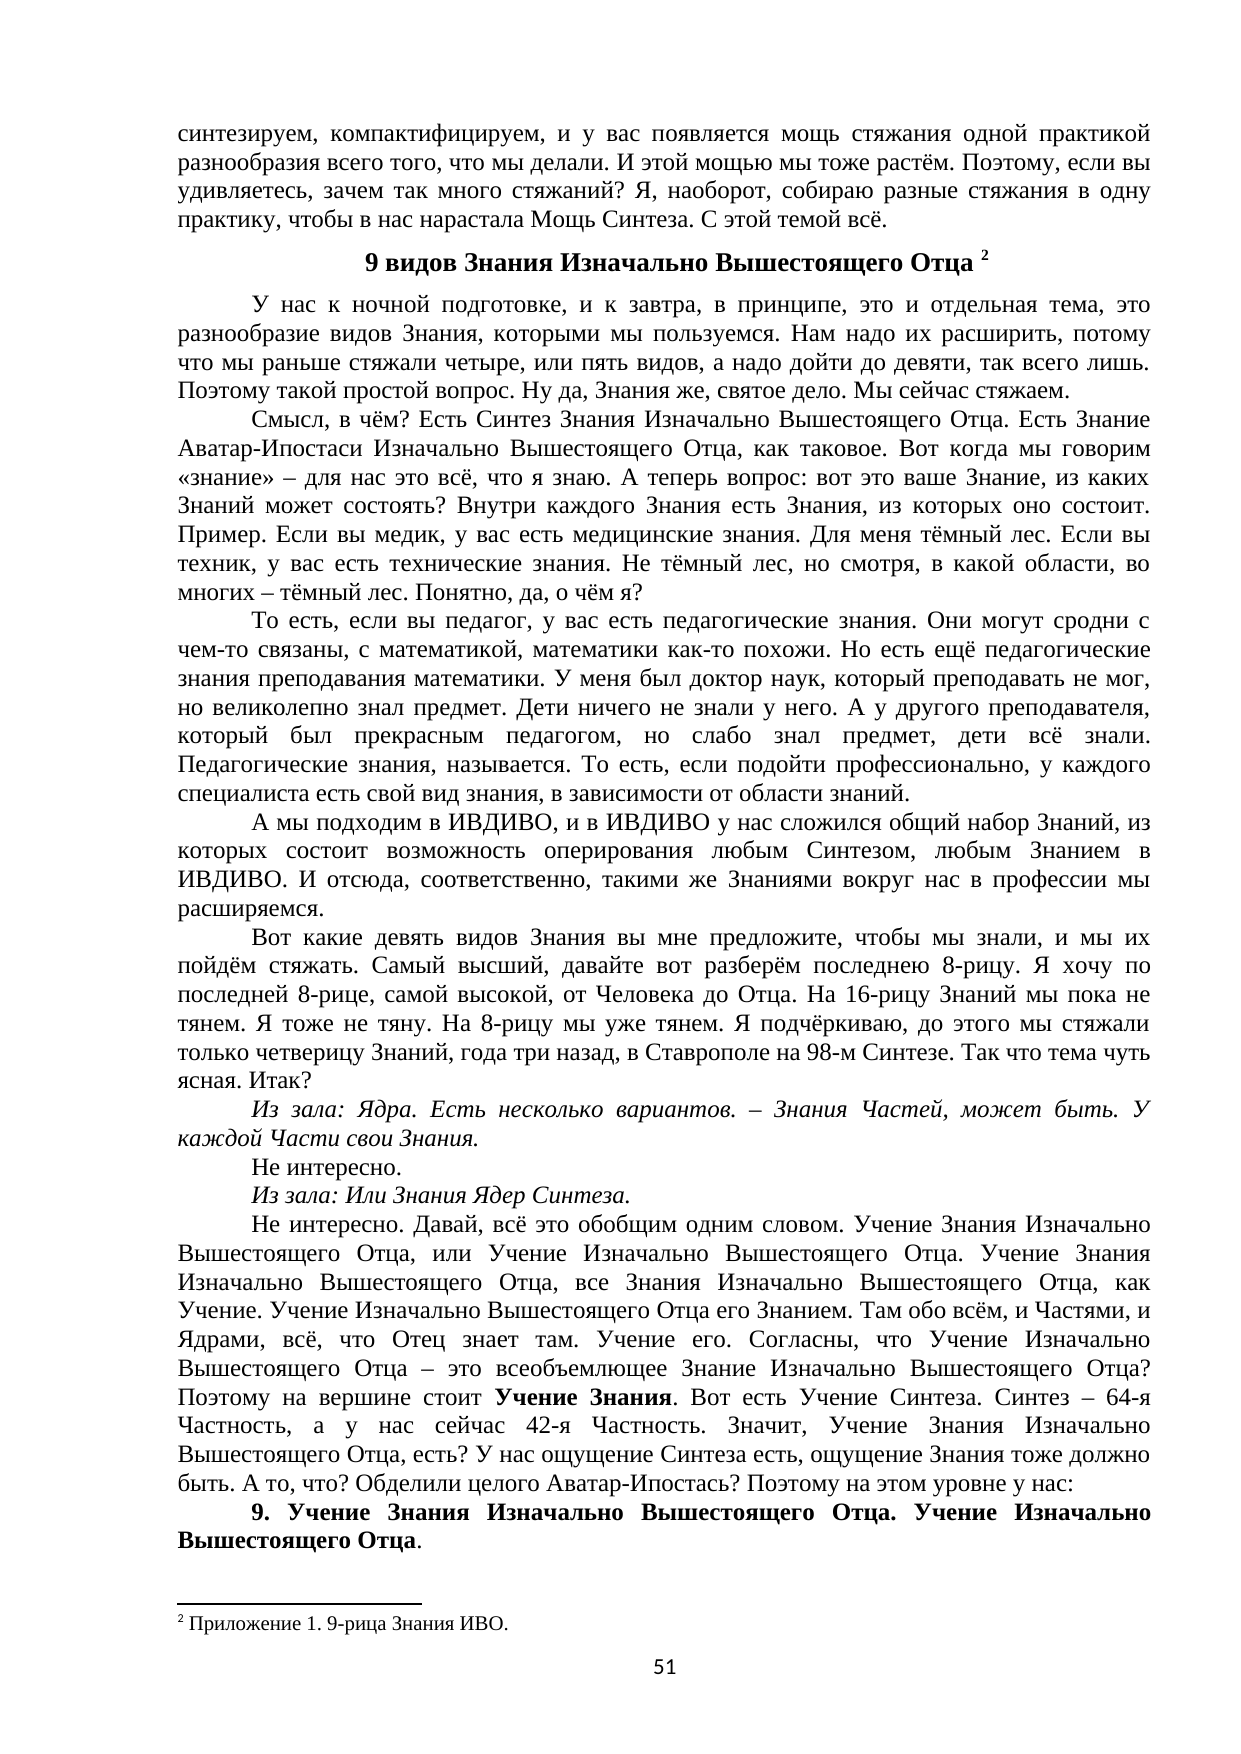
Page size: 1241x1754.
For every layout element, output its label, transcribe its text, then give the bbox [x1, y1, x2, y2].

text У нас к ночной подготовке, и к завтра, в принципе, это и отдельная тема, это разнообразие видов Знания, которыми мы пользуемся. Нам надо их расширить, потому что мы раньше стяжали четыре, или пять видов, а надо дойти до девяти, так всего лишь. Поэтому такой простой вопрос. Ну да, Знания же, святое дело. Мы сейчас стяжаем. [177, 289, 1152, 404]
text Из зала: Ядра. Есть несколько вариантов. – Знания Частей, может быть. У каждой Части свои Знания. [177, 1094, 1152, 1152]
text Смысл, в чём? Есть Синтез Знания Изначально Вышестоящего Отца. Есть Знание Аватар-Ипостаси Изначально Вышестоящего Отца, как таковое. Вот когда мы говорим «знание» – для нас это всё, что я знаю. А теперь вопрос: вот это ваше Знание, из каких Знаний может состоять? Внутри каждого Знания есть Знания, из которых оно состоит. Пример. Если вы медик, у вас есть медицинские знания. Для меня тёмный лес. Если вы техник, у вас есть технические знания. Не тёмный лес, но смотря, в какой области, во многих – тёмный лес. Понятно, да, о чём я? [177, 404, 1152, 606]
text Не интересно. [177, 1152, 1152, 1181]
text 9. Учение Знания Изначально Вышестоящего Отца. Учение Изначально Вышестоящего Отца. [177, 1497, 1152, 1554]
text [177, 118, 1152, 233]
text 9 видов Знания Изначально Вышестоящего Отца [177, 246, 1169, 277]
text А мы подходим в ИВДИВО, и в ИВДИВО у нас сложился общий набор Знаний, из которых состоит возможность оперирования любым Синтезом, любым Знанием в ИВДИВО. И отсюда, соответственно, такими же Знаниями вокруг нас в профессии мы расширяемся. [177, 807, 1152, 922]
text Из зала: Или Знания Ядер Синтеза. [177, 1181, 1152, 1209]
text Не интересно. Давай, всё это обобщим одним словом. Учение Знания Изначально Вышестоящего Отца, или Учение Изначально Вышестоящего Отца. Учение Знания Изначально Вышестоящего Отца, все Знания Изначально Вышестоящего Отца, как Учение. Учение Изначально Вышестоящего Отца его Знанием. Там обо всём, и Частями, и Ядрами, всё, что Отец знает там. Учение его. Согласны, что Учение Изначально Вышестоящего Отца – это всеобъемлющее Знание Изначально Вышестоящего Отца? Поэтому на вершине стоит Учение Знания. Вот есть Учение Синтеза. Синтез – 64-я Частность, а у нас сейчас 42-я Частность. Значит, Учение Знания Изначально Вышестоящего Отца, есть? У нас ощущение Синтеза есть, ощущение Знания тоже должно быть. А то, что? Обделили целого Аватар-Ипостась? Поэтому на этом уровне у нас: [177, 1209, 1152, 1497]
text То есть, если вы педагог, у вас есть педагогические знания. Они могут сродни с чем-то связаны, с математикой, математики как-то похожи. Но есть ещё педагогические знания преподавания математики. У меня был доктор наук, который преподавать не мог, но великолепно знал предмет. Дети ничего не знали у него. А у другого преподавателя, который был прекрасным педагогом, но слабо знал предмет, дети всё знали. Педагогические знания, называется. То есть, если подойти профессионально, у каждого специалиста есть свой вид знания, в зависимости от области знаний. [177, 606, 1152, 807]
text Вот какие девять видов Знания вы мне предложите, чтобы мы знали, и мы их пойдём стяжать. Самый высший, давайте вот разберём последнею 8-рицу. Я хочу по последней 8-рице, самой высокой, от Человека до Отца. На 16-рицу Знаний мы пока не тянем. Я тоже не тяну. На 8-рицу мы уже тянем. Я подчёркиваю, до этого мы стяжали только четверицу Знаний, года три назад, в Ставрополе на 98-м Синтезе. Так что тема чуть ясная. Итак? [177, 922, 1152, 1094]
